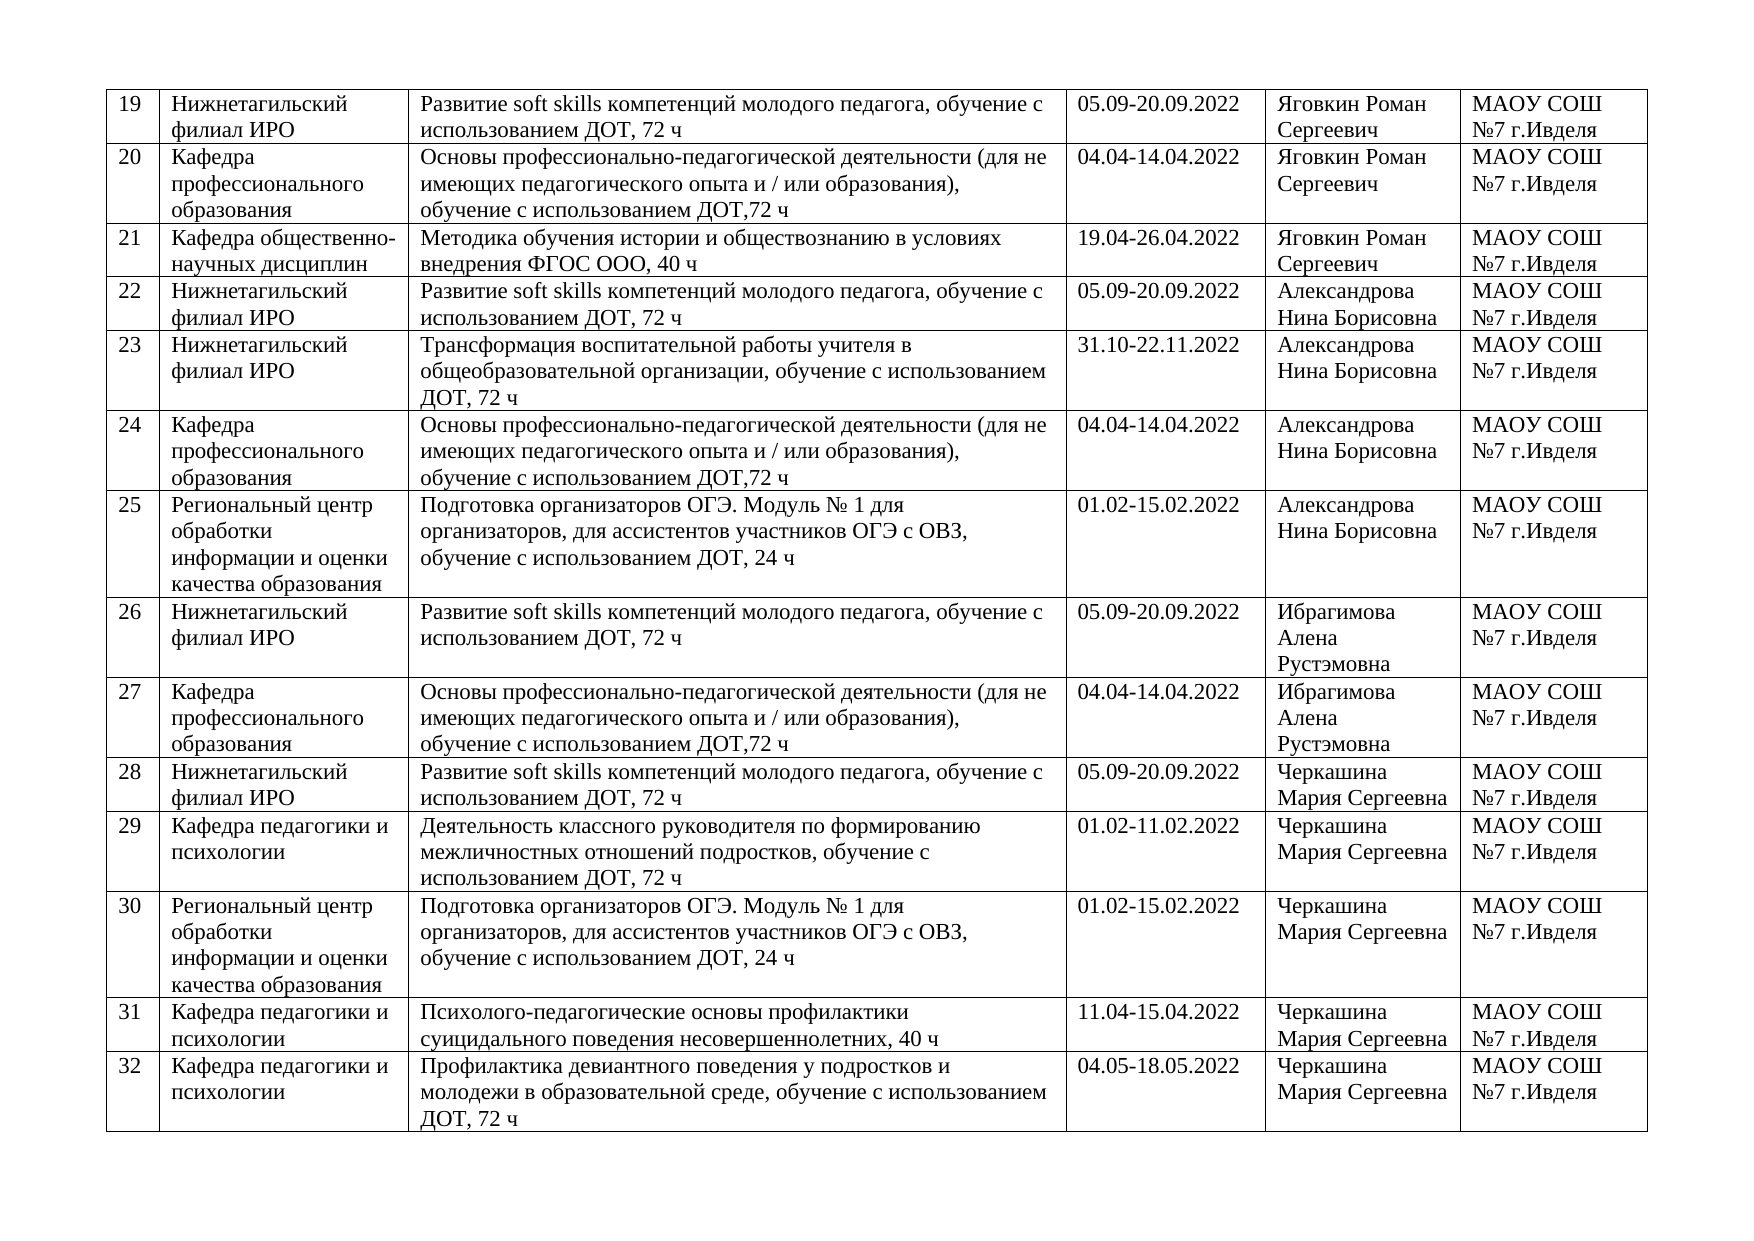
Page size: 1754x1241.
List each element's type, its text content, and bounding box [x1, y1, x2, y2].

table_cell 04.04-14.04.2022 [1067, 411, 1265, 490]
table_cell Кафедра профессионального образования [160, 411, 408, 490]
table_cell Кафедра педагогики и психологии [160, 1052, 408, 1131]
table_cell 05.09-20.09.2022 [1067, 758, 1265, 811]
table_cell Александрова Нина Борисовна [1266, 277, 1460, 330]
table_cell Подготовка организаторов ОГЭ. Модуль № 1 для организаторов, для ассистентов участников ОГЭ с ОВЗ, обучение с использованием ДОТ, 24 ч [409, 892, 1066, 997]
table_cell Основы профессионально-педагогической деятельности (для не имеющих педагогического опыта и / или образования), обучение с использованием ДОТ,72 ч [409, 144, 1066, 222]
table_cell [160, 90, 408, 142]
table_cell Кафедра педагогики и психологии [160, 998, 408, 1051]
table_cell Нижнетагильский филиал ИРО [160, 277, 408, 330]
table_cell МАОУ СОШ №7 г.Ивделя [1461, 892, 1647, 997]
table_cell Трансформация воспитательной работы учителя в общеобразовательной организации, обучение с использованием ДОТ, 72 ч [409, 331, 1066, 410]
table_cell Нижнетагильский филиал ИРО [160, 758, 408, 811]
table_cell Развитие soft skills компетенций молодого педагога, обучение с использованием ДОТ, 72 ч [409, 277, 1066, 330]
table_cell 01.02-15.02.2022 [1067, 892, 1265, 997]
table_cell Психолого-педагогические основы профилактики суицидального поведения несовершеннолетних, 40 ч [409, 998, 1066, 1051]
table_cell МАОУ СОШ №7 г.Ивделя [1461, 598, 1647, 677]
table_cell Нижнетагильский филиал ИРО [160, 331, 408, 410]
table_cell МАОУ СОШ №7 г.Ивделя [1461, 491, 1647, 597]
table_cell 26 [107, 598, 159, 677]
table_cell Александрова Нина Борисовна [1266, 491, 1460, 597]
table_cell 01.02-15.02.2022 [1067, 491, 1265, 597]
table_cell Александрова Нина Борисовна [1266, 331, 1460, 410]
table_cell 05.09-20.09.2022 [1067, 598, 1265, 677]
table_cell 31 [107, 998, 159, 1051]
table_cell МАОУ СОШ №7 г.Ивделя [1461, 678, 1647, 757]
table_cell Кафедра профессионального образования [160, 678, 408, 757]
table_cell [1461, 1052, 1647, 1131]
table_cell Кафедра педагогики и психологии [160, 812, 408, 891]
table_cell Деятельность классного руководителя по формированию межличностных отношений подростков, обучение с использованием ДОТ, 72 ч [409, 812, 1066, 891]
table_cell Подготовка организаторов ОГЭ. Модуль № 1 для организаторов, для ассистентов участников ОГЭ с ОВЗ, обучение с использованием ДОТ, 24 ч [409, 491, 1066, 597]
table_cell МАОУ СОШ №7 г.Ивделя [1461, 224, 1647, 276]
table_cell 32 [107, 1052, 159, 1131]
table_cell МАОУ СОШ №7 г.Ивделя [1461, 998, 1647, 1051]
table_cell Ибрагимова Алена Рустэмовна [1266, 678, 1460, 757]
table_cell 28 [107, 758, 159, 811]
table_cell 23 [107, 331, 159, 410]
table_cell 04.04-14.04.2022 [1067, 144, 1265, 222]
table_cell 29 [107, 812, 159, 891]
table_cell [1266, 90, 1460, 142]
table_cell МАОУ СОШ №7 г.Ивделя [1461, 277, 1647, 330]
table_cell Яговкин Роман Сергеевич [1266, 144, 1460, 222]
table_cell МАОУ СОШ №7 г.Ивделя [1461, 331, 1647, 410]
table_cell Александрова Нина Борисовна [1266, 411, 1460, 490]
table_cell Профилактика девиантного поведения у подростков и молодежи в образовательной среде, обучение с использованием ДОТ, 72 ч [409, 1052, 1066, 1131]
table_cell Методика обучения истории и обществознанию в условиях внедрения ФГОС ООО, 40 ч [409, 224, 1066, 276]
table_cell Развитие soft skills компетенций молодого педагога, обучение с использованием ДОТ, 72 ч [409, 90, 1066, 142]
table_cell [1266, 1052, 1460, 1131]
table_cell 27 [107, 678, 159, 757]
table_cell Ибрагимова Алена Рустэмовна [1266, 598, 1460, 677]
table_cell Черкашина Мария Сергеевна [1266, 892, 1460, 997]
table_cell 25 [107, 491, 159, 597]
table_cell МАОУ СОШ №7 г.Ивделя [1461, 758, 1647, 811]
table_cell Основы профессионально-педагогической деятельности (для не имеющих педагогического опыта и / или образования), обучение с использованием ДОТ,72 ч [409, 678, 1066, 757]
table_cell 01.02-11.02.2022 [1067, 812, 1265, 891]
table_cell 22 [107, 277, 159, 330]
table_cell 19.04-26.04.2022 [1067, 224, 1265, 276]
table_cell 05.09-20.09.2022 [1067, 90, 1265, 142]
table_cell Черкашина Мария Сергеевна [1266, 758, 1460, 811]
table_cell 20 [107, 144, 159, 222]
table_cell 30 [107, 892, 159, 997]
table_cell Кафедра общественно-научных дисциплин [160, 224, 408, 276]
table_cell 04.05-18.05.2022 [1067, 1052, 1265, 1131]
table_cell 04.04-14.04.2022 [1067, 678, 1265, 757]
table_cell 24 [107, 411, 159, 490]
table_cell МАОУ СОШ №7 г.Ивделя [1461, 812, 1647, 891]
table_cell Черкашина Мария Сергеевна [1266, 812, 1460, 891]
table_cell Развитие soft skills компетенций молодого педагога, обучение с использованием ДОТ, 72 ч [409, 598, 1066, 677]
table_cell Яговкин Роман Сергеевич [1266, 224, 1460, 276]
table_cell Нижнетагильский филиал ИРО [160, 598, 408, 677]
table_cell Региональный центр обработки информации и оценки качества образования [160, 491, 408, 597]
table_cell Региональный центр обработки информации и оценки качества образования [160, 892, 408, 997]
table_cell Черкашина Мария Сергеевна [1266, 998, 1460, 1051]
table_cell Кафедра профессионального образования [160, 144, 408, 222]
table_cell 19 [107, 90, 159, 142]
table_cell МАОУ СОШ №7 г.Ивделя [1461, 144, 1647, 222]
table_cell Развитие soft skills компетенций молодого педагога, обучение с использованием ДОТ, 72 ч [409, 758, 1066, 811]
table_cell 21 [107, 224, 159, 276]
table_cell 31.10-22.11.2022 [1067, 331, 1265, 410]
table_cell 05.09-20.09.2022 [1067, 277, 1265, 330]
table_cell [1461, 90, 1647, 142]
table_cell 11.04-15.04.2022 [1067, 998, 1265, 1051]
table_cell Основы профессионально-педагогической деятельности (для не имеющих педагогического опыта и / или образования), обучение с использованием ДОТ,72 ч [409, 411, 1066, 490]
table_cell МАОУ СОШ №7 г.Ивделя [1461, 411, 1647, 490]
